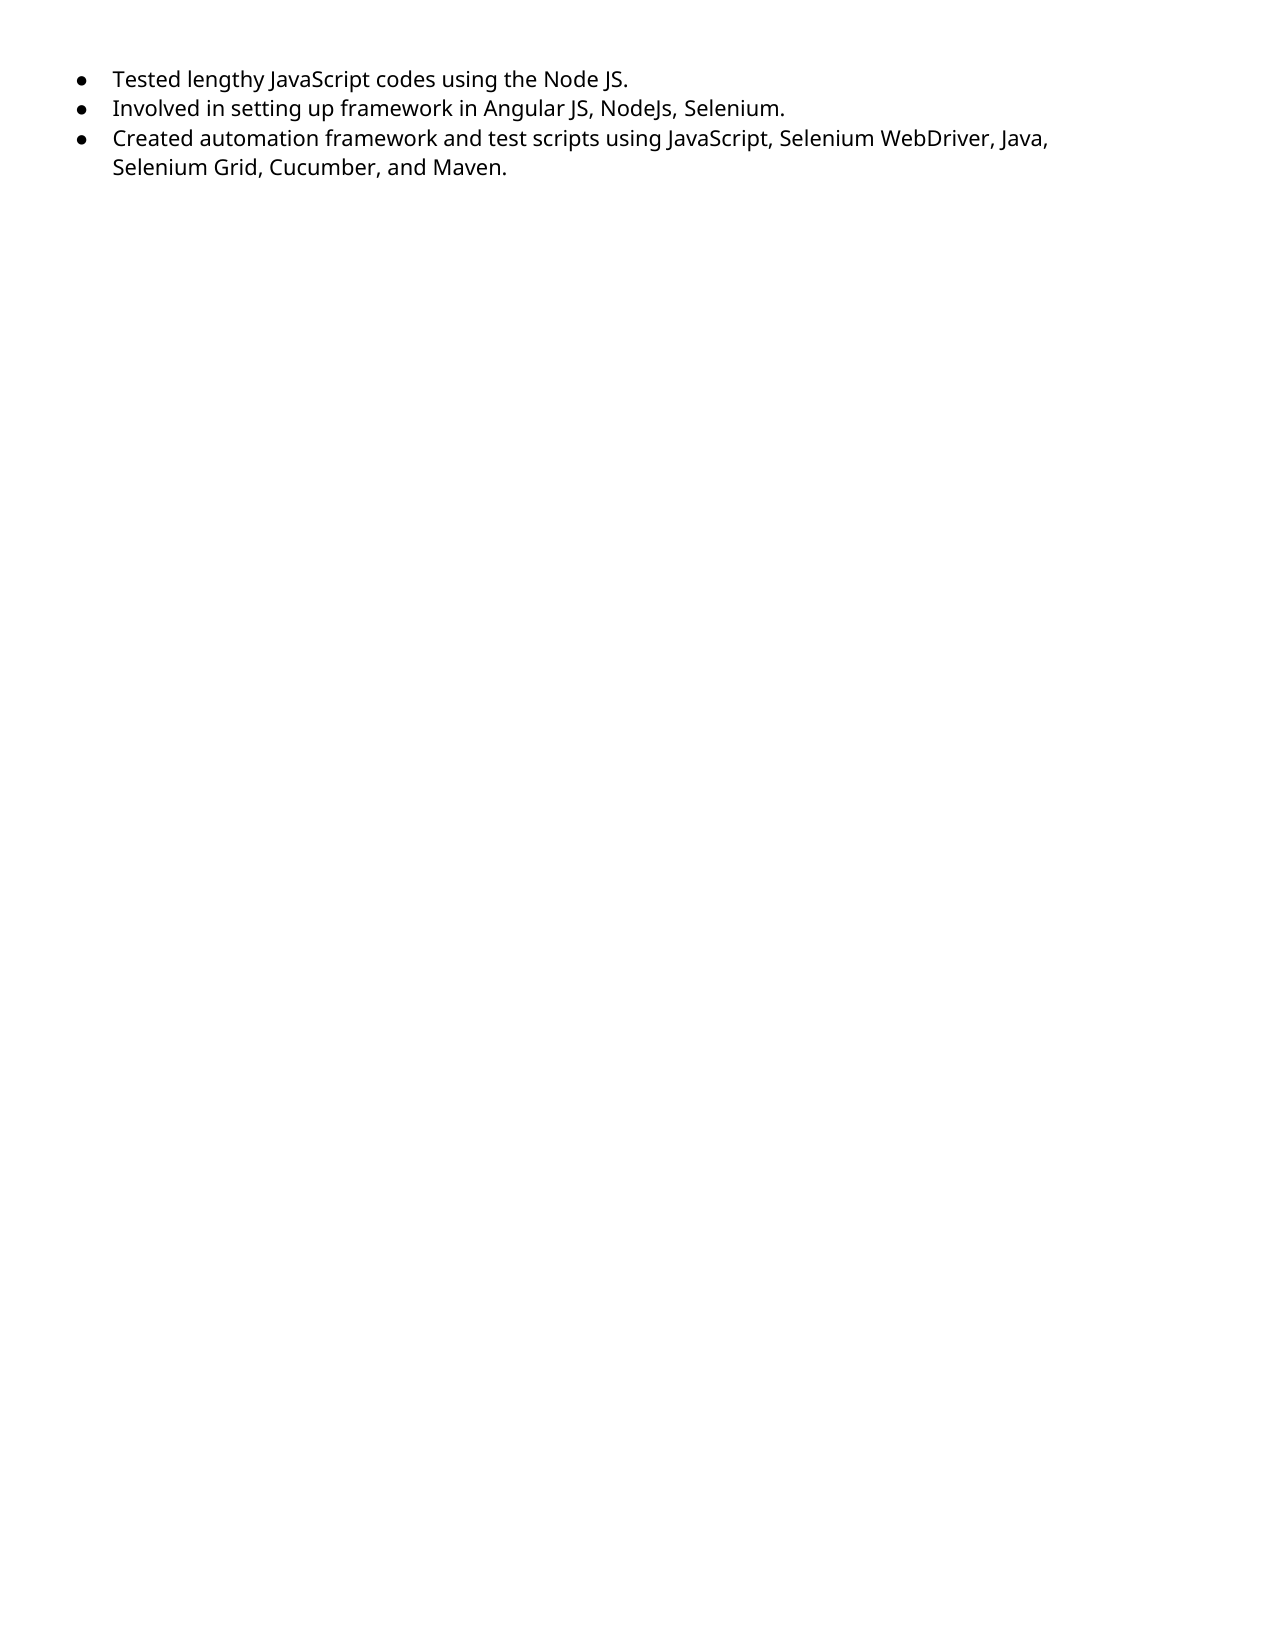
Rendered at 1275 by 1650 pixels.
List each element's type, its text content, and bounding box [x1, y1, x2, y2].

list Involved in setting up framework in Angular JS, NodeJs, Selenium. [75, 93, 1212, 123]
list Created automation framework and test scripts using JavaScript, Selenium WebDriver, Java, Selenium Grid, Cucumber, and Maven. [75, 123, 1125, 181]
list Tested lengthy JavaScript codes using the Node JS. [75, 67, 1212, 93]
